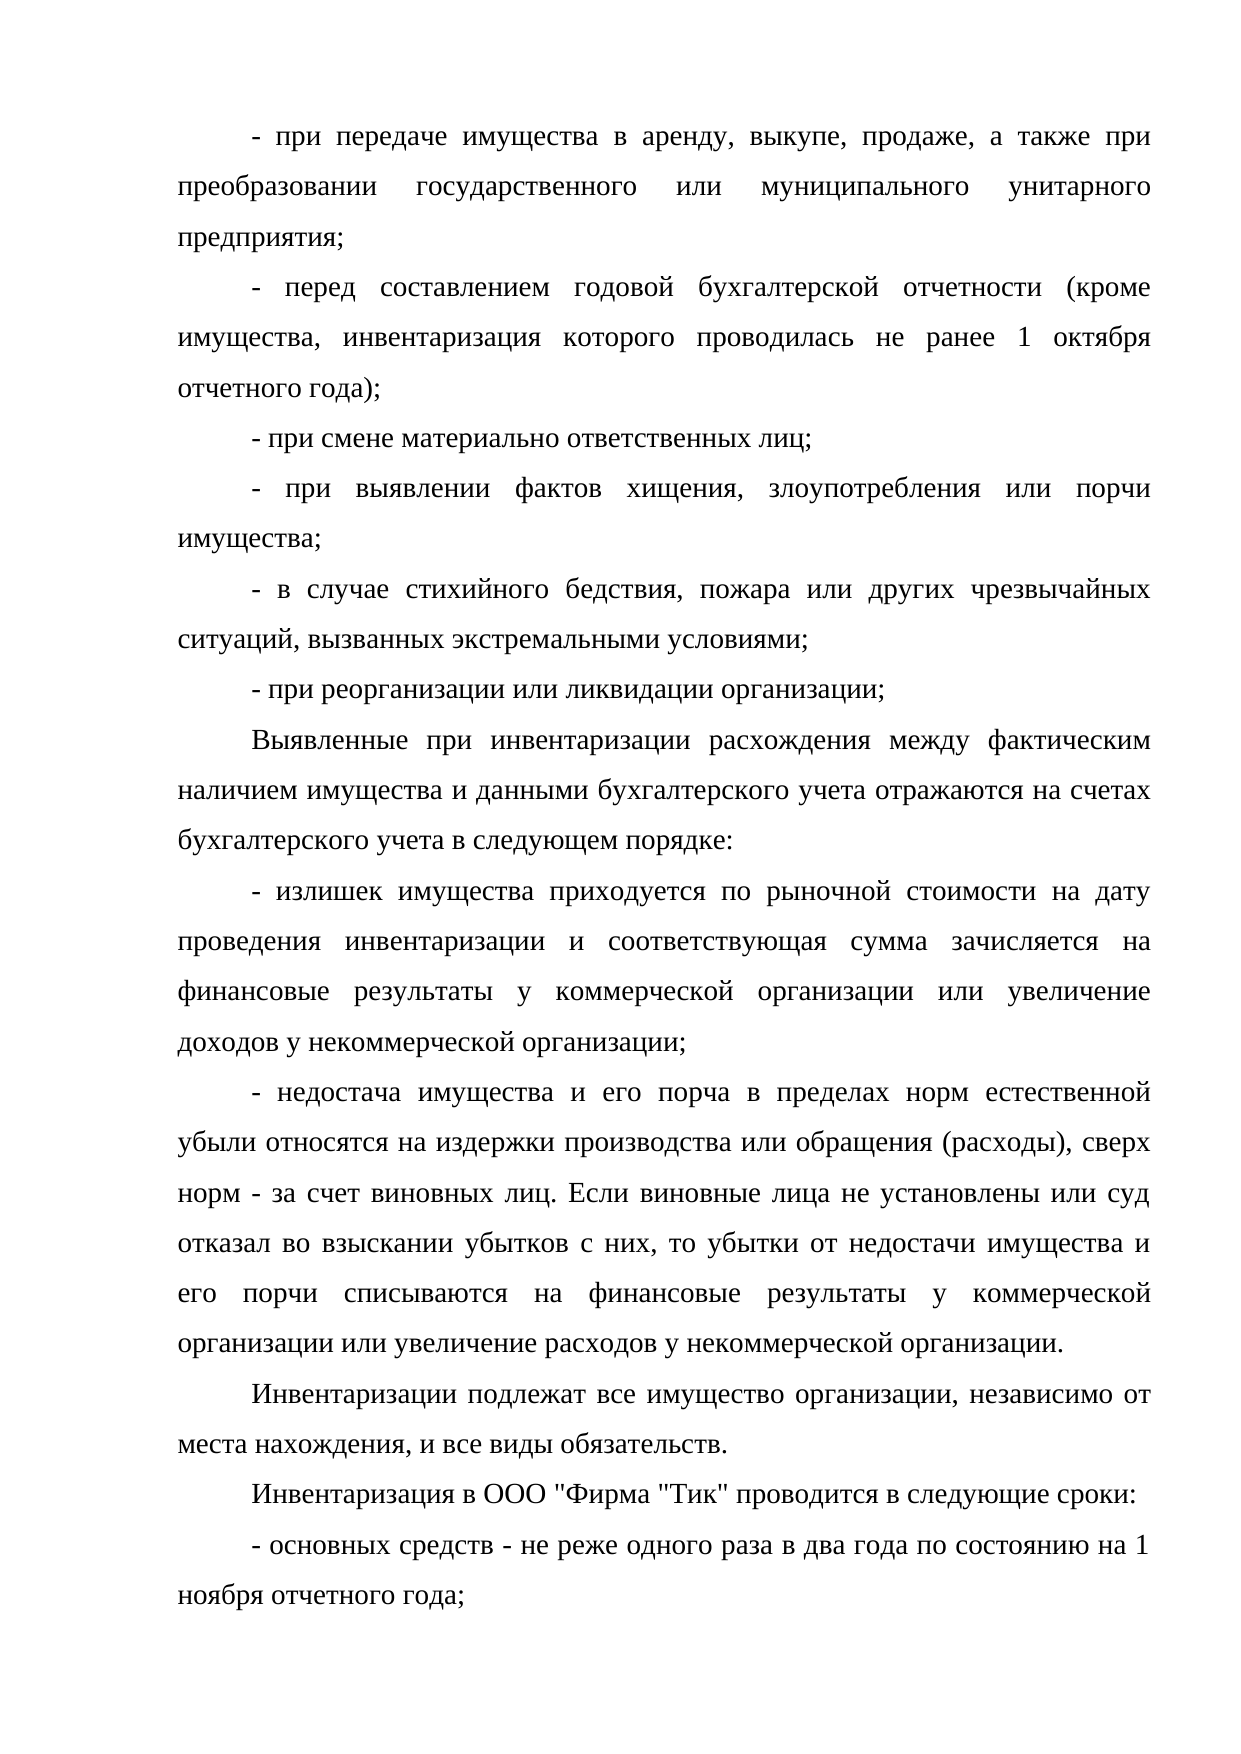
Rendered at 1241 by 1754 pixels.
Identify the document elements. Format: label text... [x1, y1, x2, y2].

text Инвентаризация в ООО "Фирма "Тик" проводится в следующие сроки: [177, 1477, 1152, 1510]
text - при смене материально ответственных лиц; [177, 420, 1152, 453]
text Инвентаризации подлежат все имущество организации, независимо от места нахождения, и все виды обязательств. [177, 1376, 1152, 1460]
text - перед составлением годовой бухгалтерской отчетности (кроме имущества, инвентаризация которого проводилась не ранее 1 октября отчетного года); [177, 269, 1152, 403]
text - при передаче имущества в аренду, выкупе, продаже, а также при преобразовании государственного или муниципального унитарного предприятия; [177, 118, 1152, 252]
text Выявленные при инвентаризации расхождения между фактическим наличием имущества и данными бухгалтерского учета отражаются на счетах бухгалтерского учета в следующем порядке: [177, 722, 1152, 856]
text - в случае стихийного бедствия, пожара или других чрезвычайных ситуаций, вызванных экстремальными условиями; [177, 571, 1152, 655]
text - основных средств - не реже одного раза в два года по состоянию на 1 ноября отчетного года; [177, 1527, 1152, 1611]
text - излишек имущества приходуется по рыночной стоимости на дату проведения инвентаризации и соответствующая сумма зачисляется на финансовые результаты у коммерческой организации или увеличение доходов у некоммерческой организации; [177, 873, 1152, 1057]
text - при выявлении фактов хищения, злоупотребления или порчи имущества; [177, 470, 1152, 554]
text - недостача имущества и его порча в пределах норм естественной убыли относятся на издержки производства или обращения (расходы), сверх норм - за счет виновных лиц. Если виновные лица не установлены или суд отказал во взыскании убытков с них, то убытки от недостачи имущества и его порчи списываются на финансовые результаты у коммерческой организации или увеличение расходов у некоммерческой организации. [177, 1074, 1152, 1359]
text - при реорганизации или ликвидации организации; [177, 672, 1152, 705]
